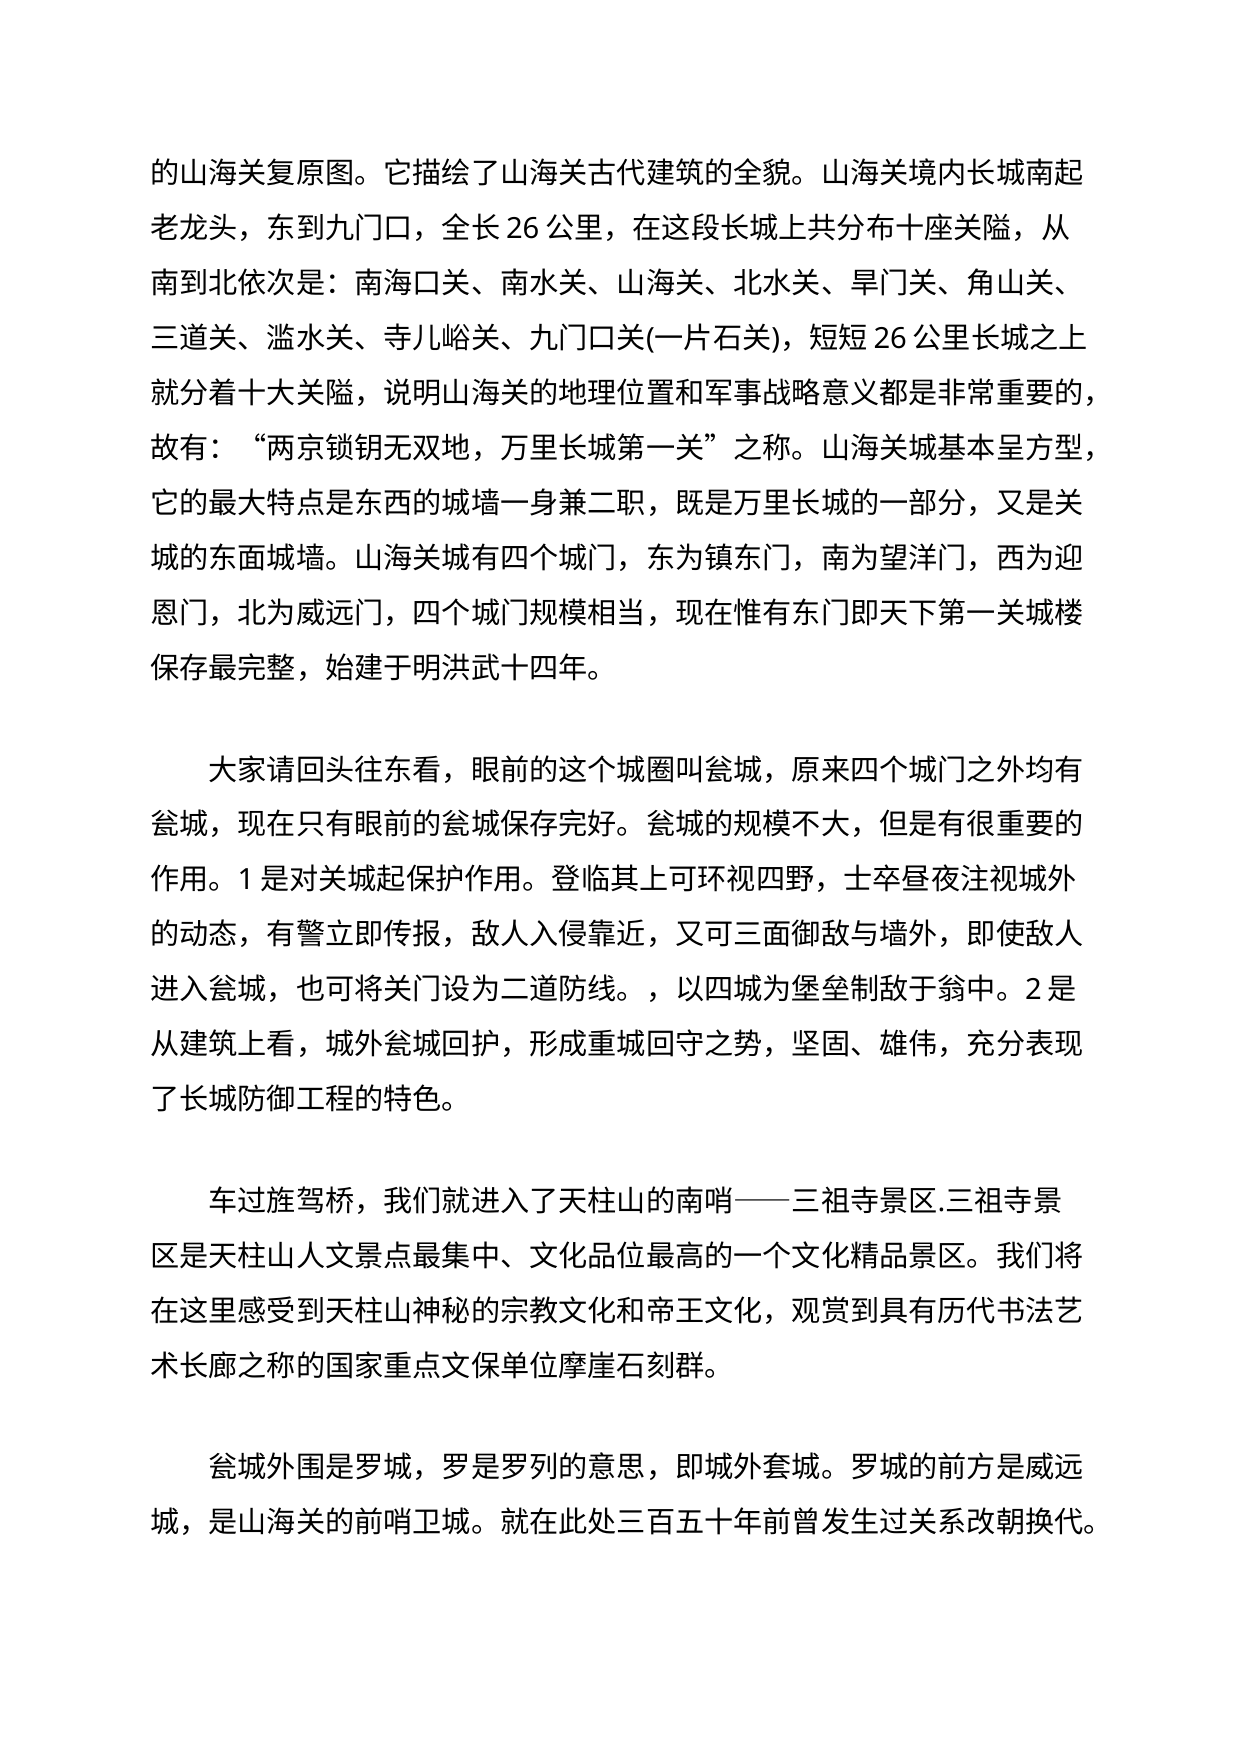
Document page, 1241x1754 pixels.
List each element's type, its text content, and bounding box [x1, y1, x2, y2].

text 大家请回头往东看，眼前的这个城圈叫瓮城，原来四个城门之外均有瓮城，现在只有眼前的瓮城保存完好。瓮城的规模不大，但是有很重要的作用。1是对关城起保护作用。登临其上可环视四野，士卒昼夜注视城外的动态，有警立即传报，敌人入侵靠近，又可三面御敌与墙外，即使敌人进入瓮城，也可将关门设为二道防线。，以四城为堡垒制敌于翁中。2是从建筑上看，城外瓮城回护，形成重城回守之势，坚固、雄伟，充分表现了长城防御工程的特色。 [150, 746, 1090, 1118]
text 车过旌驾桥，我们就进入了天柱山的南哨——三祖寺景区.三祖寺景区是天柱山人文景点最集中、文化品位最高的一个文化精品景区。我们将在这里感受到天柱山神秘的宗教文化和帝王文化，观赏到具有历代书法艺术长廊之称的国家重点文保单位摩崖石刻群。 [150, 1177, 1090, 1384]
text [150, 150, 1090, 687]
text 瓮城外围是罗城，罗是罗列的意思，即城外套城。罗城的前方是威远城，是山海关的前哨卫城。就在此处三百五十年前曾发生过关系改朝换代。 [150, 1444, 1090, 1541]
